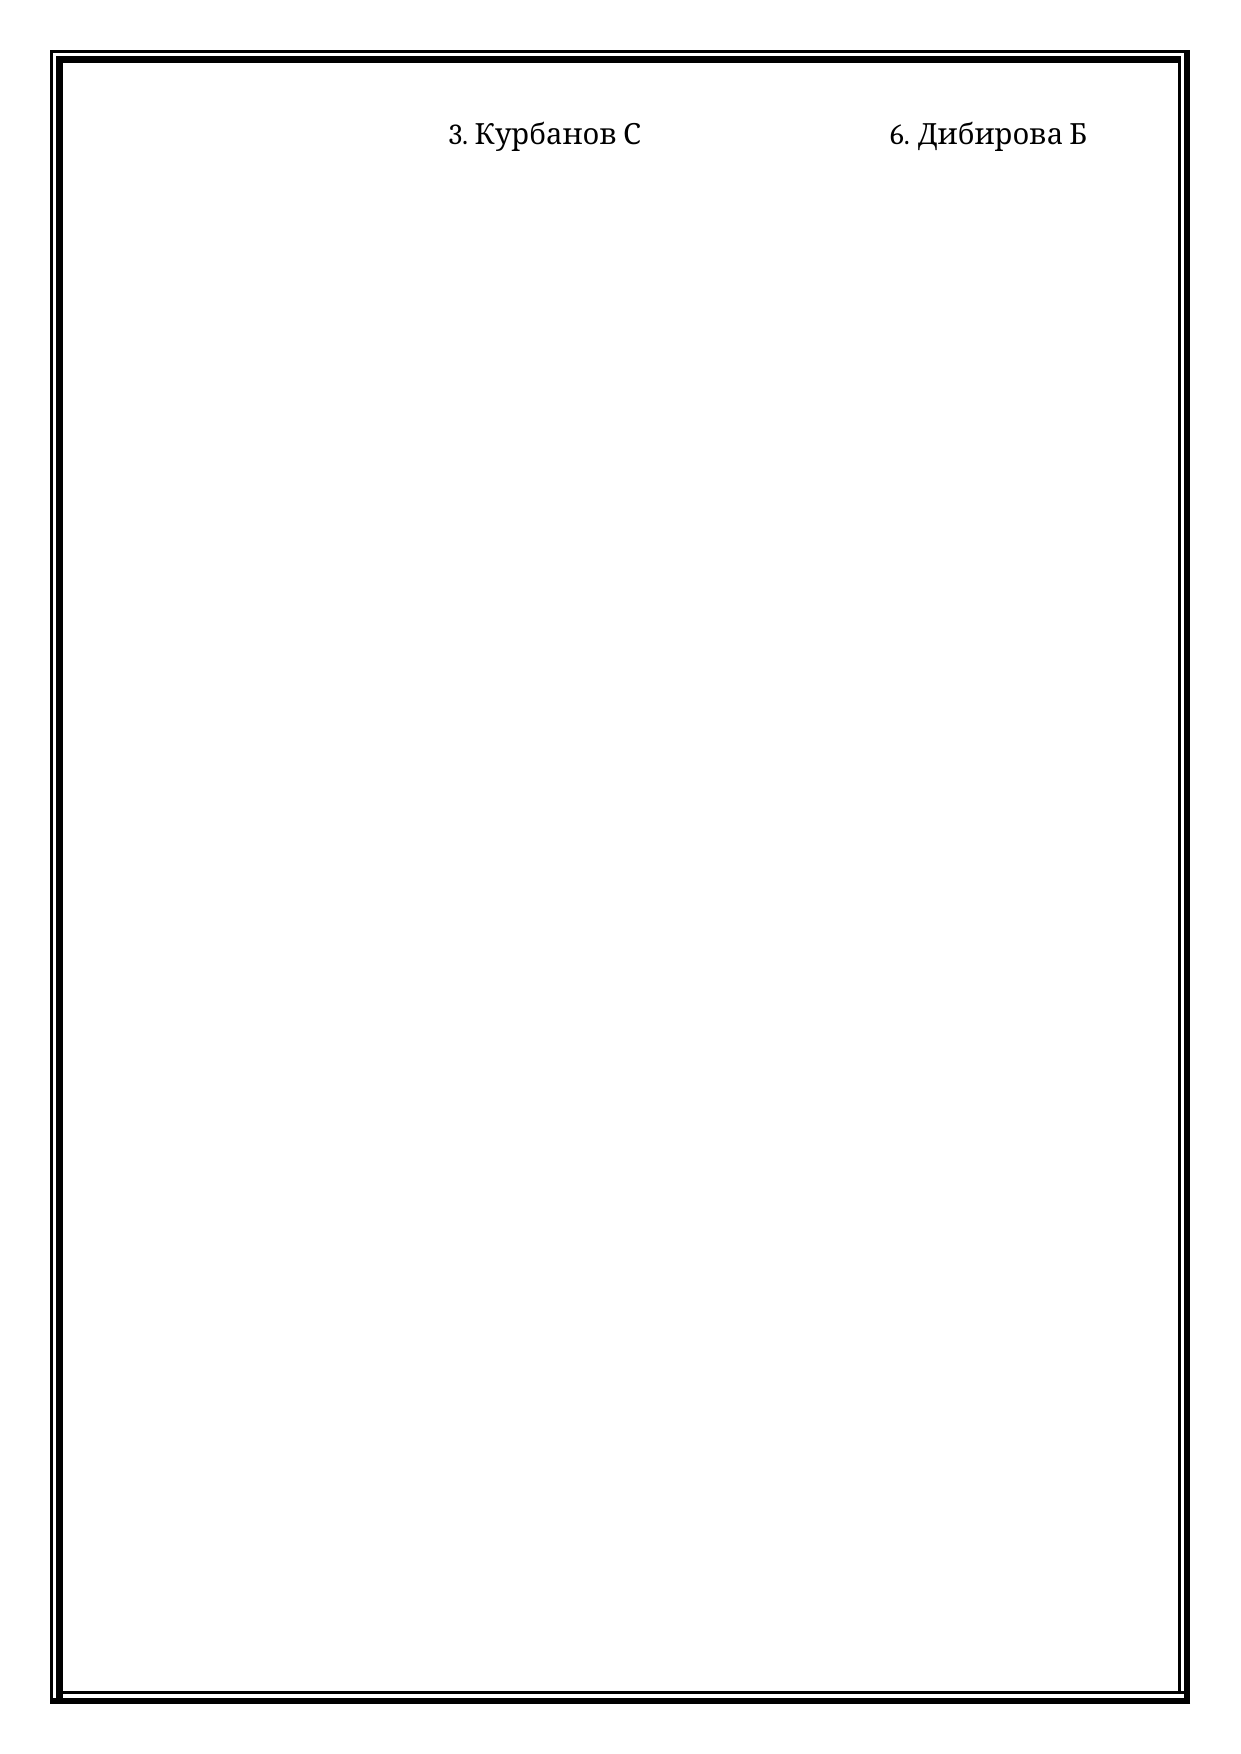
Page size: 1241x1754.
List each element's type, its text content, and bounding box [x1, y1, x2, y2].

text 3. Курбанов С 6. Дибирова Б [177, 118, 1152, 152]
